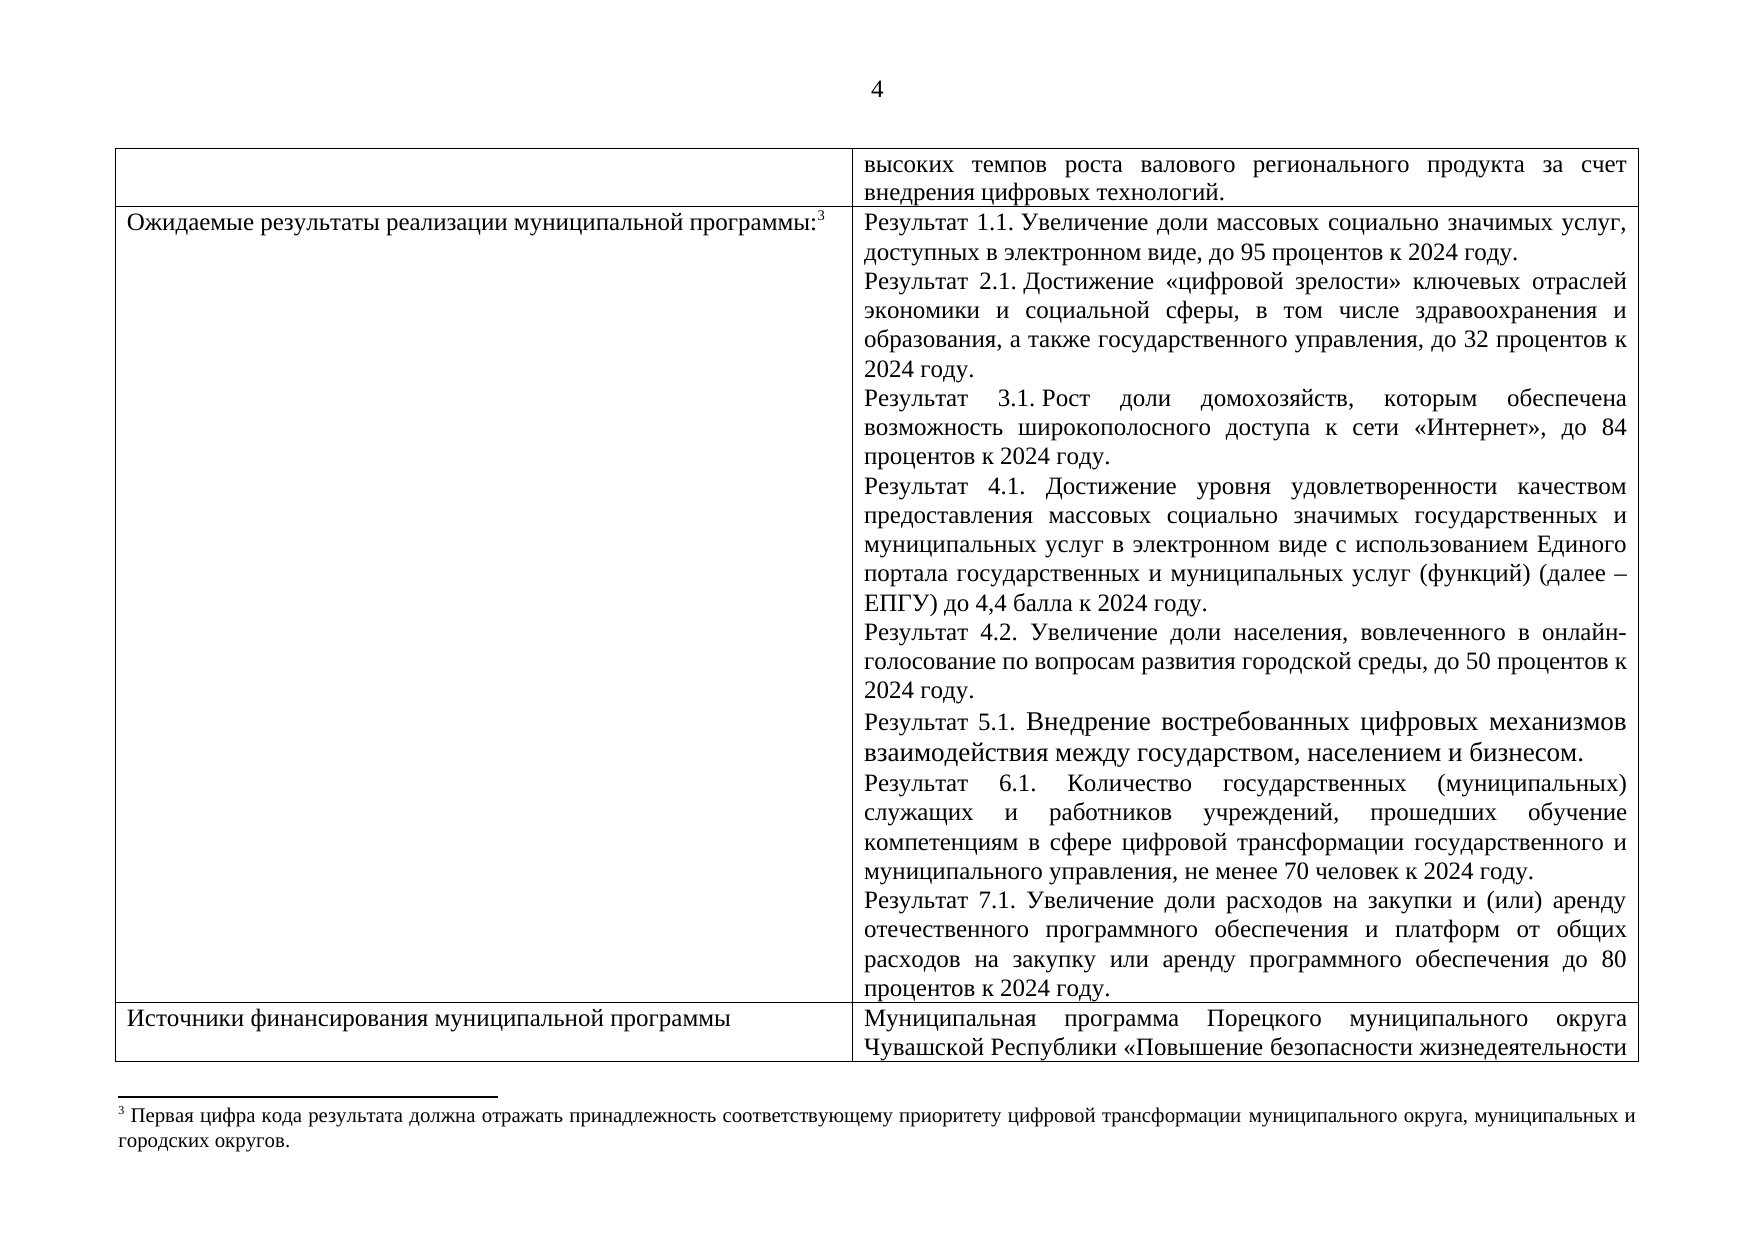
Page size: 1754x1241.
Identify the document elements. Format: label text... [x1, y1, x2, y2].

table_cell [116, 149, 852, 206]
table_cell Ожидаемые результаты реализации муниципальной программы: [116, 207, 852, 1002]
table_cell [853, 1003, 1638, 1061]
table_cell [116, 1003, 852, 1061]
table_cell Результат 1.1. Увеличение доли массовых социально значимых услуг, доступных в электронном виде, до 95 процентов к 2024 году. Результат 2.1. Достижение «цифровой зрелости» ключевых отраслей экономики и социальной сферы, в том числе здравоохранения и образования, а также государственного управления, до 32 процентов к 2024 году. Результат 3.1. Рост доли домохозяйств, которым обеспечена возможность широкополосного доступа к сети «Интернет», до 84 процентов к 2024 году. Результат 4.1. Достижение уровня удовлетворенности качеством предоставления массовых социально значимых государственных и муниципальных услуг в электронном виде с использованием Единого портала государственных и муниципальных услуг (функций) (далее – ЕПГУ) до 4,4 балла к 2024 году. Результат 4.2. Увеличение доли населения, вовлеченного в онлайн-голосование по вопросам развития городской среды, до 50 процентов к 2024 году. Результат 5.1. Внедрение востребованных цифровых механизмов взаимодействия между государством, населением и бизнесом. Результат 6.1. Количество государственных (муниципальных) служащих и работников учреждений, прошедших обучение компетенциям в сфере цифровой трансформации государственного и муниципального управления, не менее 70 человек к 2024 году. Результат 7.1. Увеличение доли расходов на закупки и (или) аренду отечественного программного обеспечения и платформ от общих расходов на закупку или аренду программного обеспечения до 80 процентов к 2024 году. [853, 207, 1638, 1002]
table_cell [853, 149, 1638, 206]
